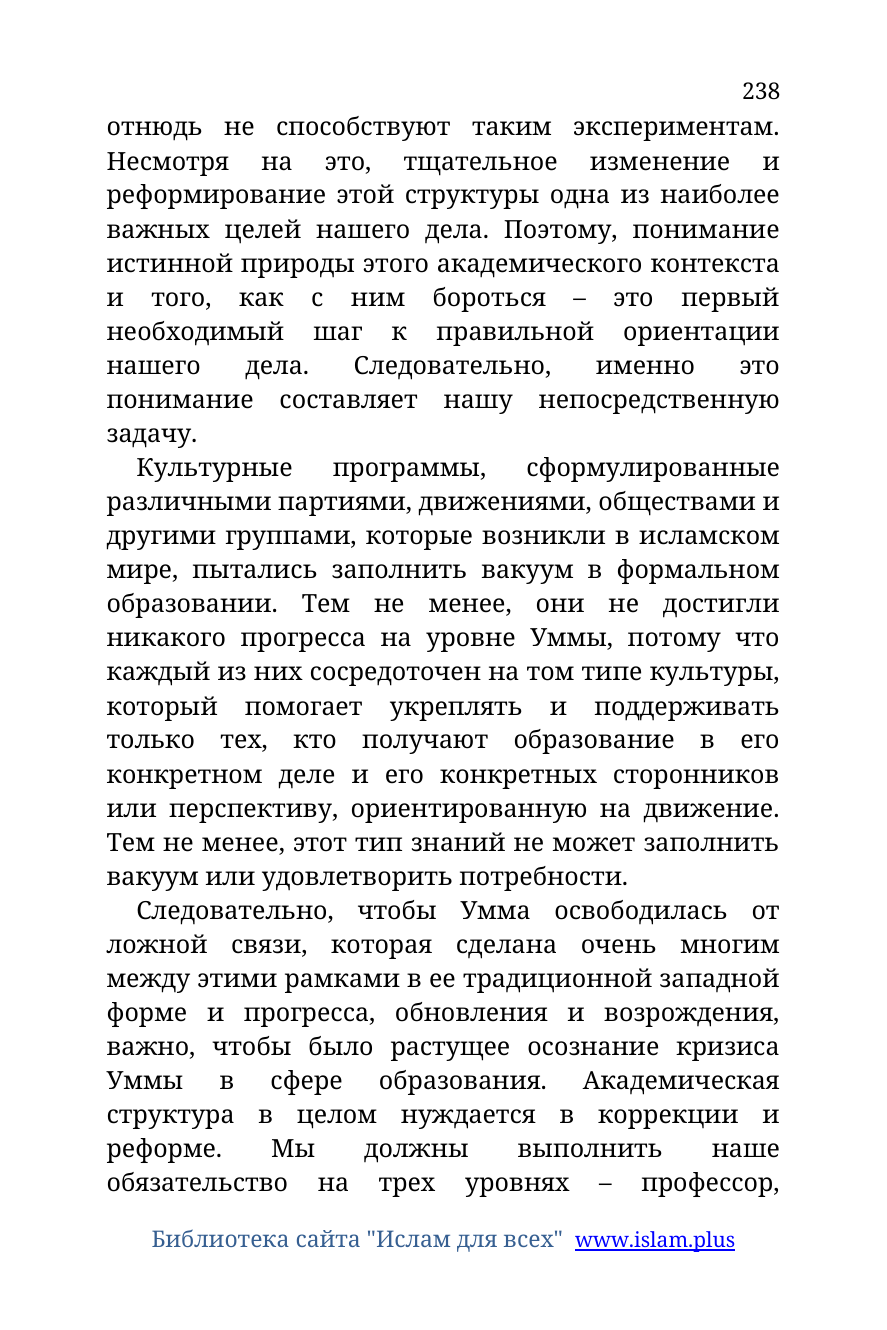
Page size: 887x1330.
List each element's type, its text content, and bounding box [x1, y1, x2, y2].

text Культурные программы, сформулированные различными партиями, движениями, обществами и другими группами, которые возникли в исламском мире, пытались заполнить вакуум в формальном образовании. Тем не менее, они не достигли никакого прогресса на уровне Уммы, потому что каждый из них сосредоточен на том типе культуры, который помогает укреплять и поддерживать только тех, кто получают образование в его конкретном деле и его конкретных сторонников или перспективу, ориентированную на движение. Тем не менее, этот тип знаний не может заполнить вакуум или удовлетворить потребности. [106, 450, 780, 892]
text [106, 109, 780, 450]
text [106, 892, 780, 1199]
